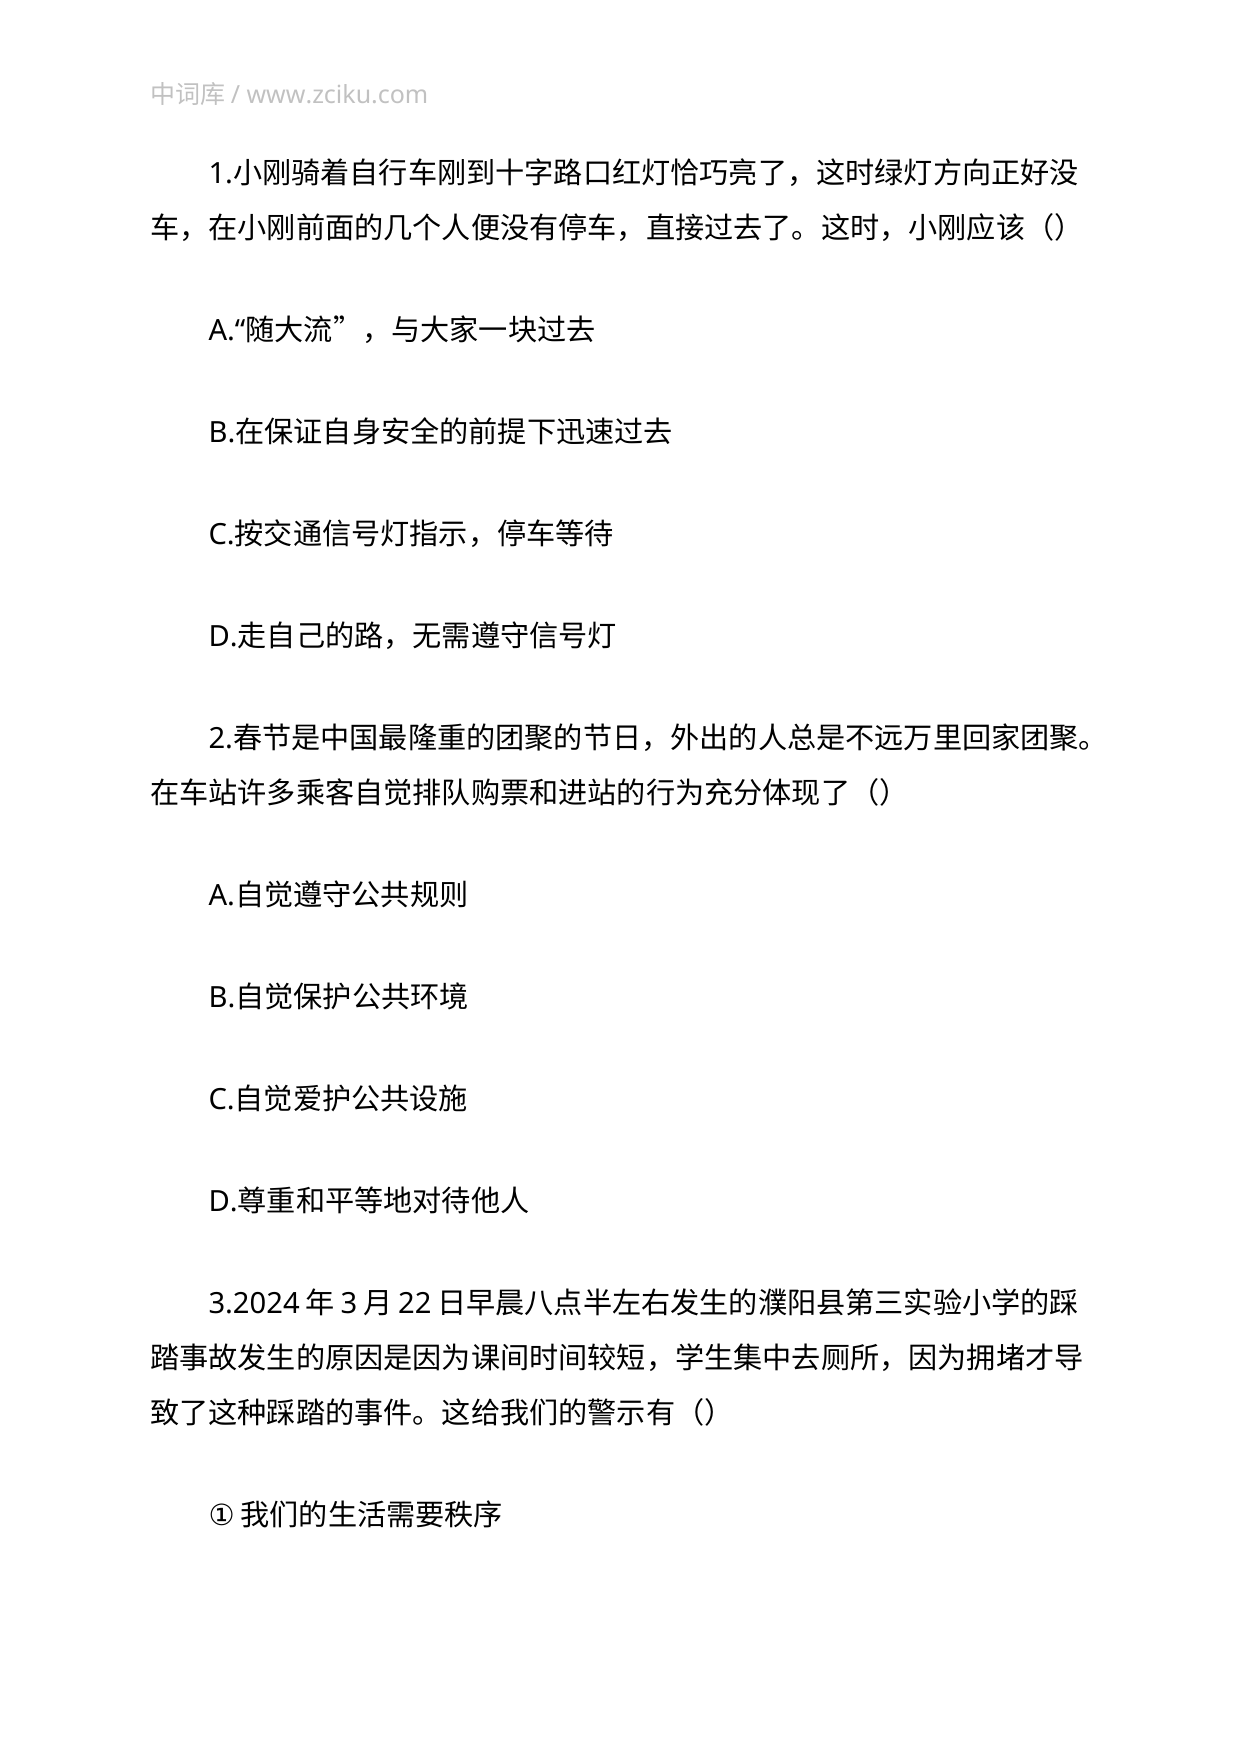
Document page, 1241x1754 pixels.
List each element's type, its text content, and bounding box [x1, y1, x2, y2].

text B.自觉保护公共环境 [150, 973, 1090, 1016]
text D.尊重和平等地对待他人 [150, 1177, 1090, 1220]
text C.按交通信号灯指示，停车等待 [150, 511, 1090, 553]
text ①我们的生活需要秩序 [150, 1491, 1090, 1533]
text A.“随大流”，与大家一块过去 [150, 307, 1090, 349]
text 2.春节是中国最隆重的团聚的节日，外出的人总是不远万里回家团聚。在车站许多乘客自觉排队购票和进站的行为充分体现了（） [150, 715, 1090, 812]
text A.自觉遵守公共规则 [150, 871, 1090, 914]
text D.走自己的路，无需遵守信号灯 [150, 613, 1090, 655]
text 3.2024年3月22日早晨八点半左右发生的濮阳县第三实验小学的踩踏事故发生的原因是因为课间时间较短，学生集中去厕所，因为拥堵才导致了这种踩踏的事件。这给我们的警示有（） [150, 1279, 1090, 1432]
text B.在保证自身安全的前提下迅速过去 [150, 409, 1090, 451]
text 1.小刚骑着自行车刚到十字路口红灯恰巧亮了，这时绿灯方向正好没车，在小刚前面的几个人便没有停车，直接过去了。这时，小刚应该（） [150, 150, 1090, 247]
text C.自觉爱护公共设施 [150, 1075, 1090, 1118]
